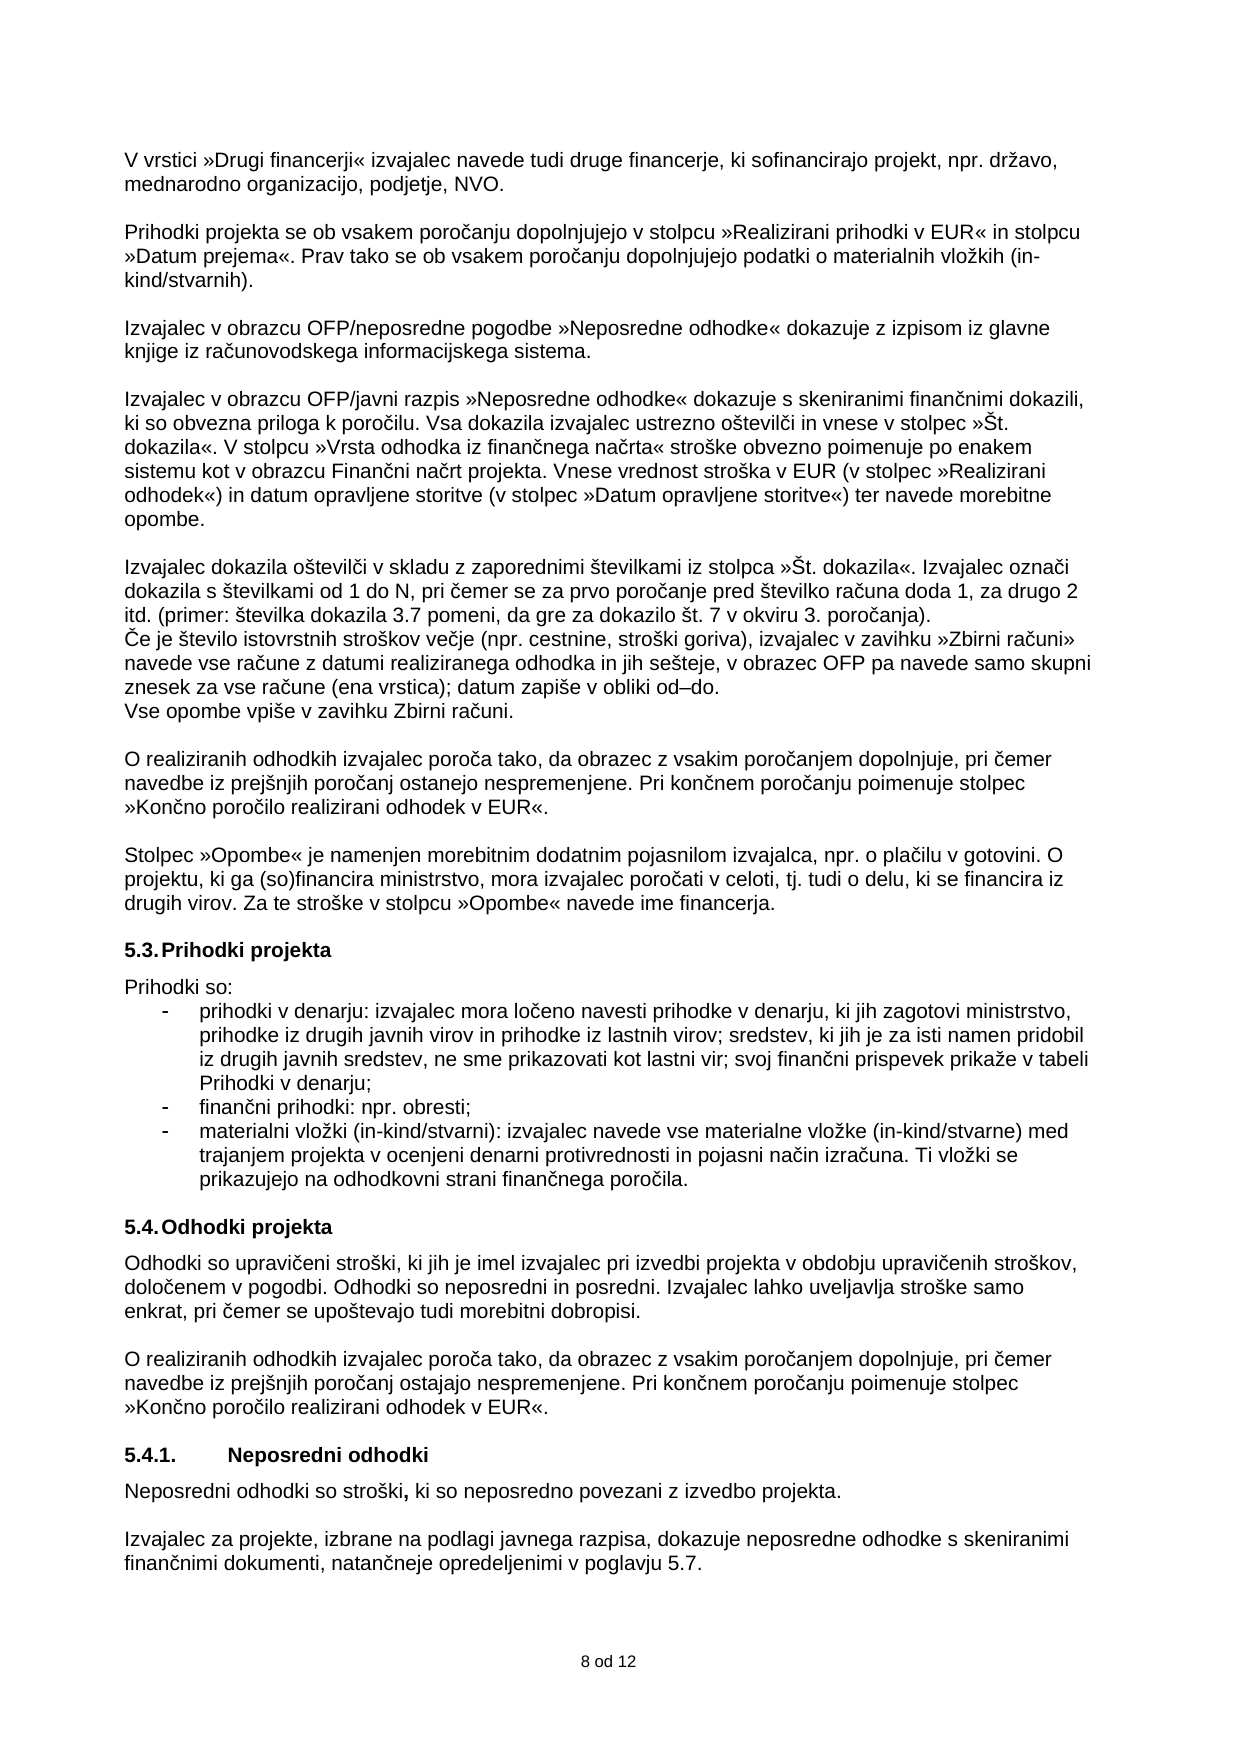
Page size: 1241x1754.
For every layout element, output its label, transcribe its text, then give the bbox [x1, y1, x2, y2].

subtitle Prihodki projekta [124, 938, 1092, 962]
text Če je število istovrstnih stroškov večje (npr. cestnine, stroški goriva), izvajalec v zavihku »Zbirni računi» navede vse račune z datumi realiziranega odhodka in jih sešteje, v obrazec OFP pa navede samo skupni znesek za vse račune (ena vrstica); datum zapiše v obliki od–do. [124, 627, 1092, 699]
text O realiziranih odhodkih izvajalec poroča tako, da obrazec z vsakim poročanjem dopolnjuje, pri čemer navedbe iz prejšnjih poročanj ostanejo nespremenjene. Pri končnem poročanju poimenuje stolpec »Končno poročilo realizirani odhodek v EUR«. [124, 747, 1092, 818]
subtitle Odhodki projekta [124, 1215, 1092, 1239]
list materialni vložki (in-kind/stvarni): izvajalec navede vse materialne vložke (in-kind/stvarne) med trajanjem projekta v ocenjeni denarni protivrednosti in pojasni način izračuna. Ti vložki se prikazujejo na odhodkovni strani finančnega poročila. [162, 1119, 1092, 1191]
text Vse opombe vpiše v zavihku Zbirni računi. [124, 699, 1092, 723]
list prihodki v denarju: izvajalec mora ločeno navesti prihodke v denarju, ki jih zagotovi ministrstvo, prihodke iz drugih javnih virov in prihodke iz lastnih virov; sredstev, ki jih je za isti namen pridobil iz drugih javnih sredstev, ne sme prikazovati kot lastni vir; svoj finančni prispevek prikaže v tabeli Prihodki v denarju; [162, 999, 1092, 1095]
text V vrstici »Drugi financerji« izvajalec navede tudi druge financerje, ki sofinancirajo projekt, npr. državo, mednarodno organizacijo, podjetje, NVO. [124, 148, 1092, 196]
text Prihodki projekta se ob vsakem poročanju dopolnjujejo v stolpcu »Realizirani prihodki v EUR« in stolpcu »Datum prejema«. Prav tako se ob vsakem poročanju dopolnjujejo podatki o materialnih vložkih (in-kind/stvarnih). [124, 219, 1092, 291]
text Prihodki so: [124, 975, 1092, 999]
text Neposredni odhodki so stroški, ki so neposredno povezani z izvedbo projekta. [124, 1479, 1092, 1503]
list finančni prihodki: npr. obresti; [162, 1095, 1092, 1119]
text Odhodki so upravičeni stroški, ki jih je imel izvajalec pri izvedbi projekta v obdobju upravičenih stroškov, določenem v pogodbi. Odhodki so neposredni in posredni. Izvajalec lahko uveljavlja stroške samo enkrat, pri čemer se upoštevajo tudi morebitni dobropisi. [124, 1251, 1092, 1323]
text Izvajalec dokazila oštevilči v skladu z zaporednimi številkami iz stolpca »Št. dokazila«. Izvajalec označi dokazila s številkami od 1 do N, pri čemer se za prvo poročanje pred številko računa doda 1, za drugo 2 itd. (primer: številka dokazila 3.7 pomeni, da gre za dokazilo št. 7 v okviru 3. poročanja). [124, 555, 1092, 627]
text O realiziranih odhodkih izvajalec poroča tako, da obrazec z vsakim poročanjem dopolnjuje, pri čemer navedbe iz prejšnjih poročanj ostajajo nespremenjene. Pri končnem poročanju poimenuje stolpec »Končno poročilo realizirani odhodek v EUR«. [124, 1347, 1092, 1419]
text Izvajalec za projekte, izbrane na podlagi javnega razpisa, dokazuje neposredne odhodke s skeniranimi finančnimi dokumenti, natančneje opredeljenimi v poglavju 5.7. [124, 1527, 1092, 1575]
text Izvajalec v obrazcu OFP/javni razpis »Neposredne odhodke« dokazuje s skeniranimi finančnimi dokazili, ki so obvezna priloga k poročilu. Vsa dokazila izvajalec ustrezno oštevilči in vnese v stolpec »Št. dokazila«. V stolpcu »Vrsta odhodka iz finančnega načrta« stroške obvezno poimenuje po enakem sistemu kot v obrazcu Finančni načrt projekta. Vnese vrednost stroška v EUR (v stolpec »Realizirani odhodek«) in datum opravljene storitve (v stolpec »Datum opravljene storitve«) ter navede morebitne opombe. [124, 387, 1092, 531]
subtitle Neposredni odhodki [124, 1443, 1092, 1467]
text Stolpec »Opombe« je namenjen morebitnim dodatnim pojasnilom izvajalca, npr. o plačilu v gotovini. O projektu, ki ga (so)financira ministrstvo, mora izvajalec poročati v celoti, tj. tudi o delu, ki se financira iz drugih virov. Za te stroške v stolpcu »Opombe« navede ime financerja. [124, 842, 1092, 914]
text Izvajalec v obrazcu OFP/neposredne pogodbe »Neposredne odhodke« dokazuje z izpisom iz glavne knjige iz računovodskega informacijskega sistema. [124, 315, 1092, 363]
